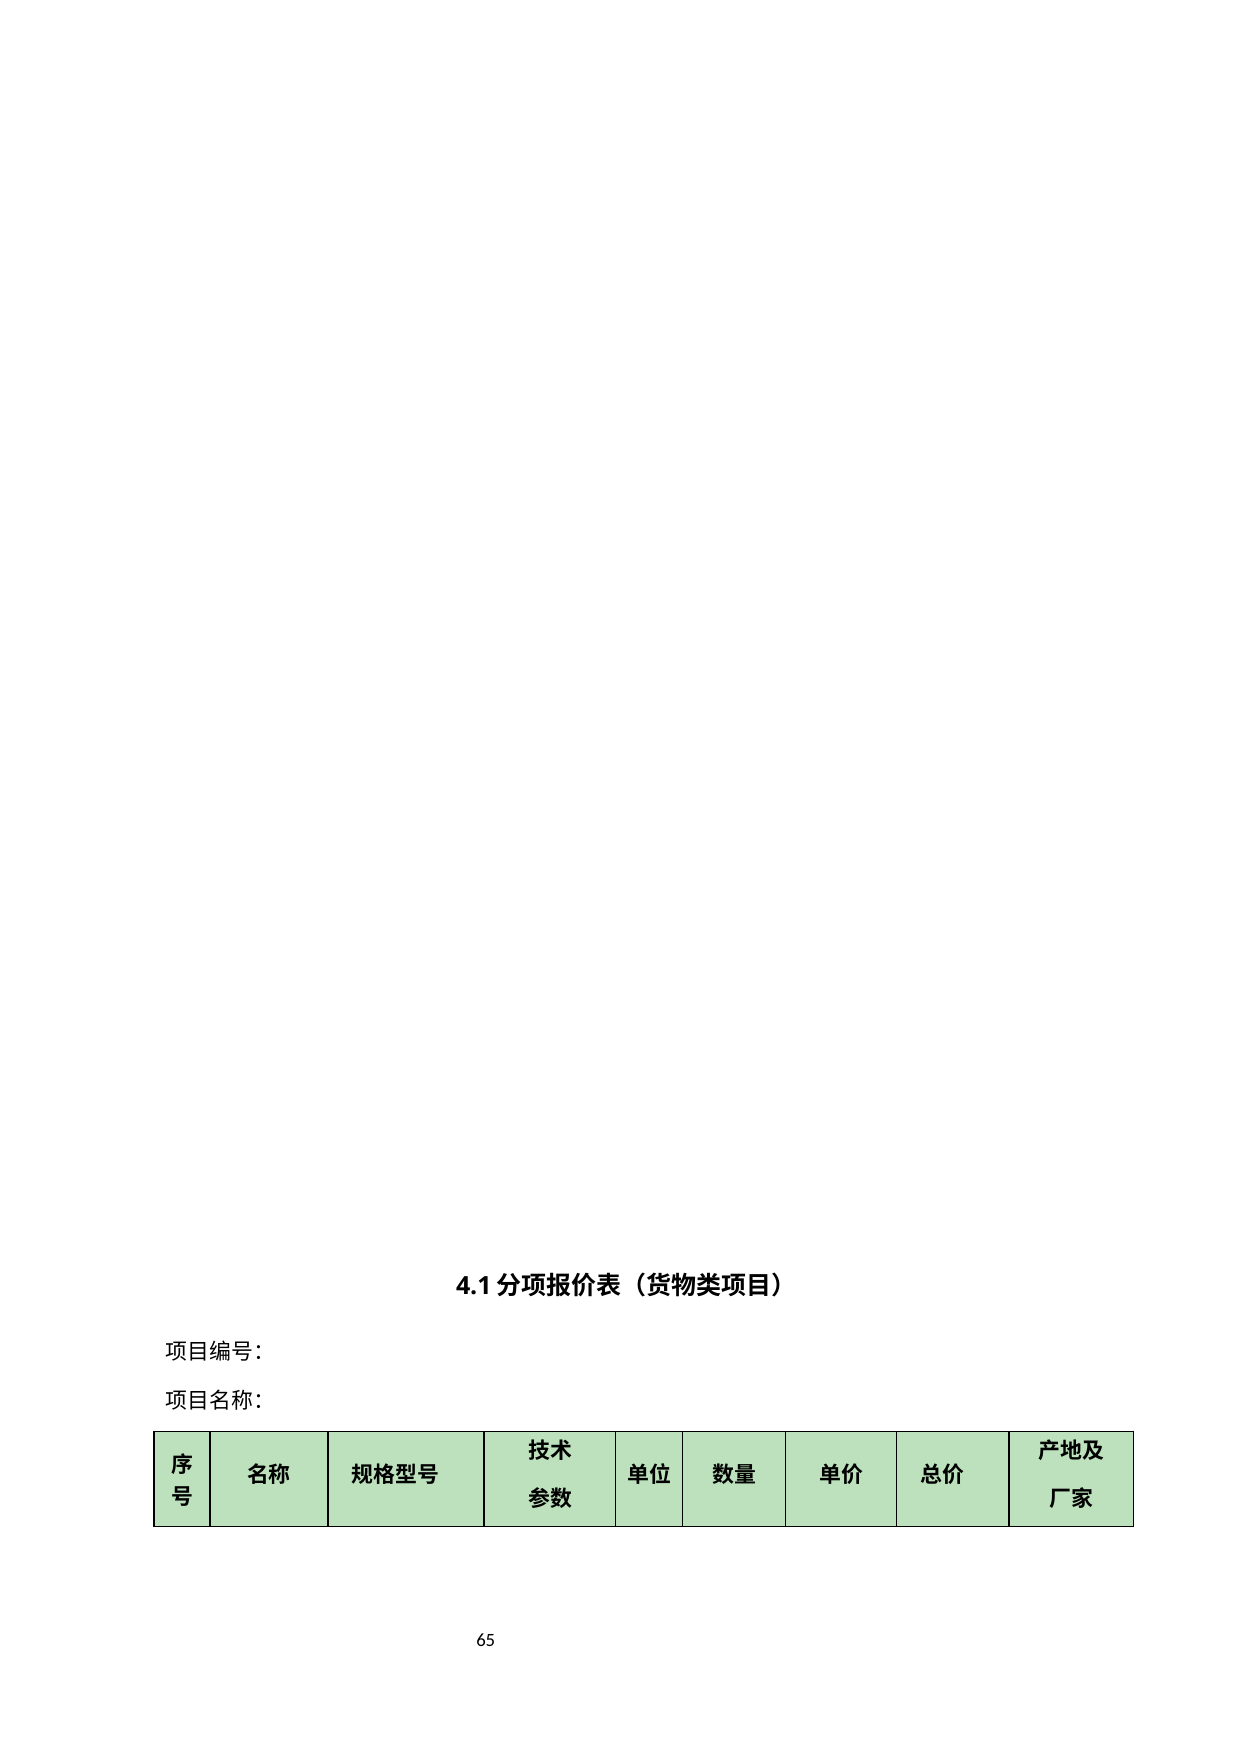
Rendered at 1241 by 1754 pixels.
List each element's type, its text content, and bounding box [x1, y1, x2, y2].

table_header 总价 [897, 1432, 1008, 1526]
table_header 产地及 厂家 [1010, 1432, 1133, 1526]
text 项目编号： [165, 1334, 1087, 1366]
table_header 序号 [155, 1432, 209, 1526]
table_header 规格型号 [329, 1432, 483, 1526]
text 4.1分项报价表（货物类项目） [165, 1251, 1087, 1316]
table_header 技术 参数 [485, 1432, 615, 1526]
table_header 单价 [786, 1432, 896, 1526]
table_header 单位 [616, 1432, 682, 1526]
text 项目名称： [165, 1382, 1087, 1415]
table_header 名称 [211, 1432, 327, 1526]
table_header 数量 [683, 1432, 785, 1526]
